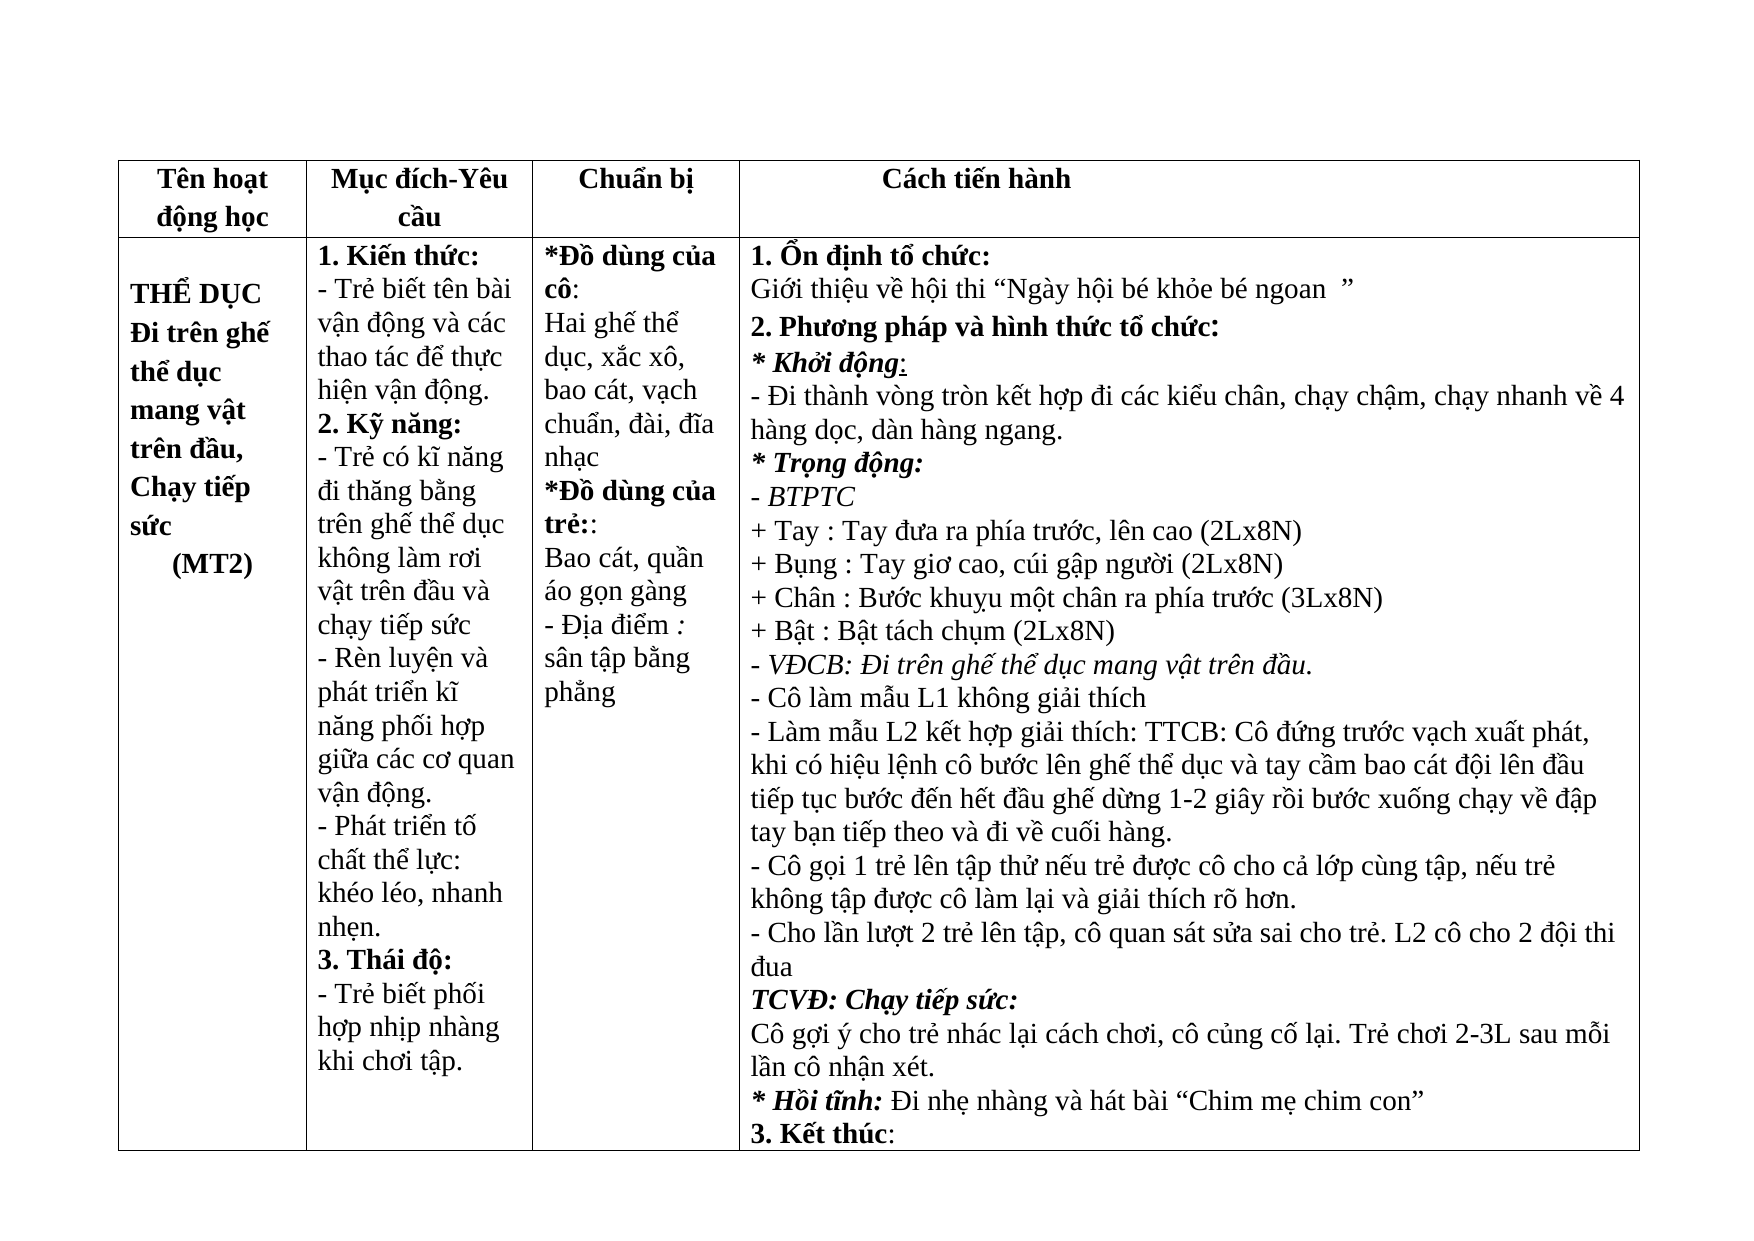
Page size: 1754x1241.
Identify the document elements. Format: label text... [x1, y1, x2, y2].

table_header Cách tiến hành [740, 161, 1639, 237]
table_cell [740, 238, 1639, 1150]
table_header Chuẩn bị [533, 161, 739, 237]
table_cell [119, 238, 306, 1150]
table_header Mục đích-Yêu cầu [307, 161, 532, 237]
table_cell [307, 238, 532, 1150]
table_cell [533, 238, 739, 1150]
table_header Tên hoạt động học [119, 161, 306, 237]
